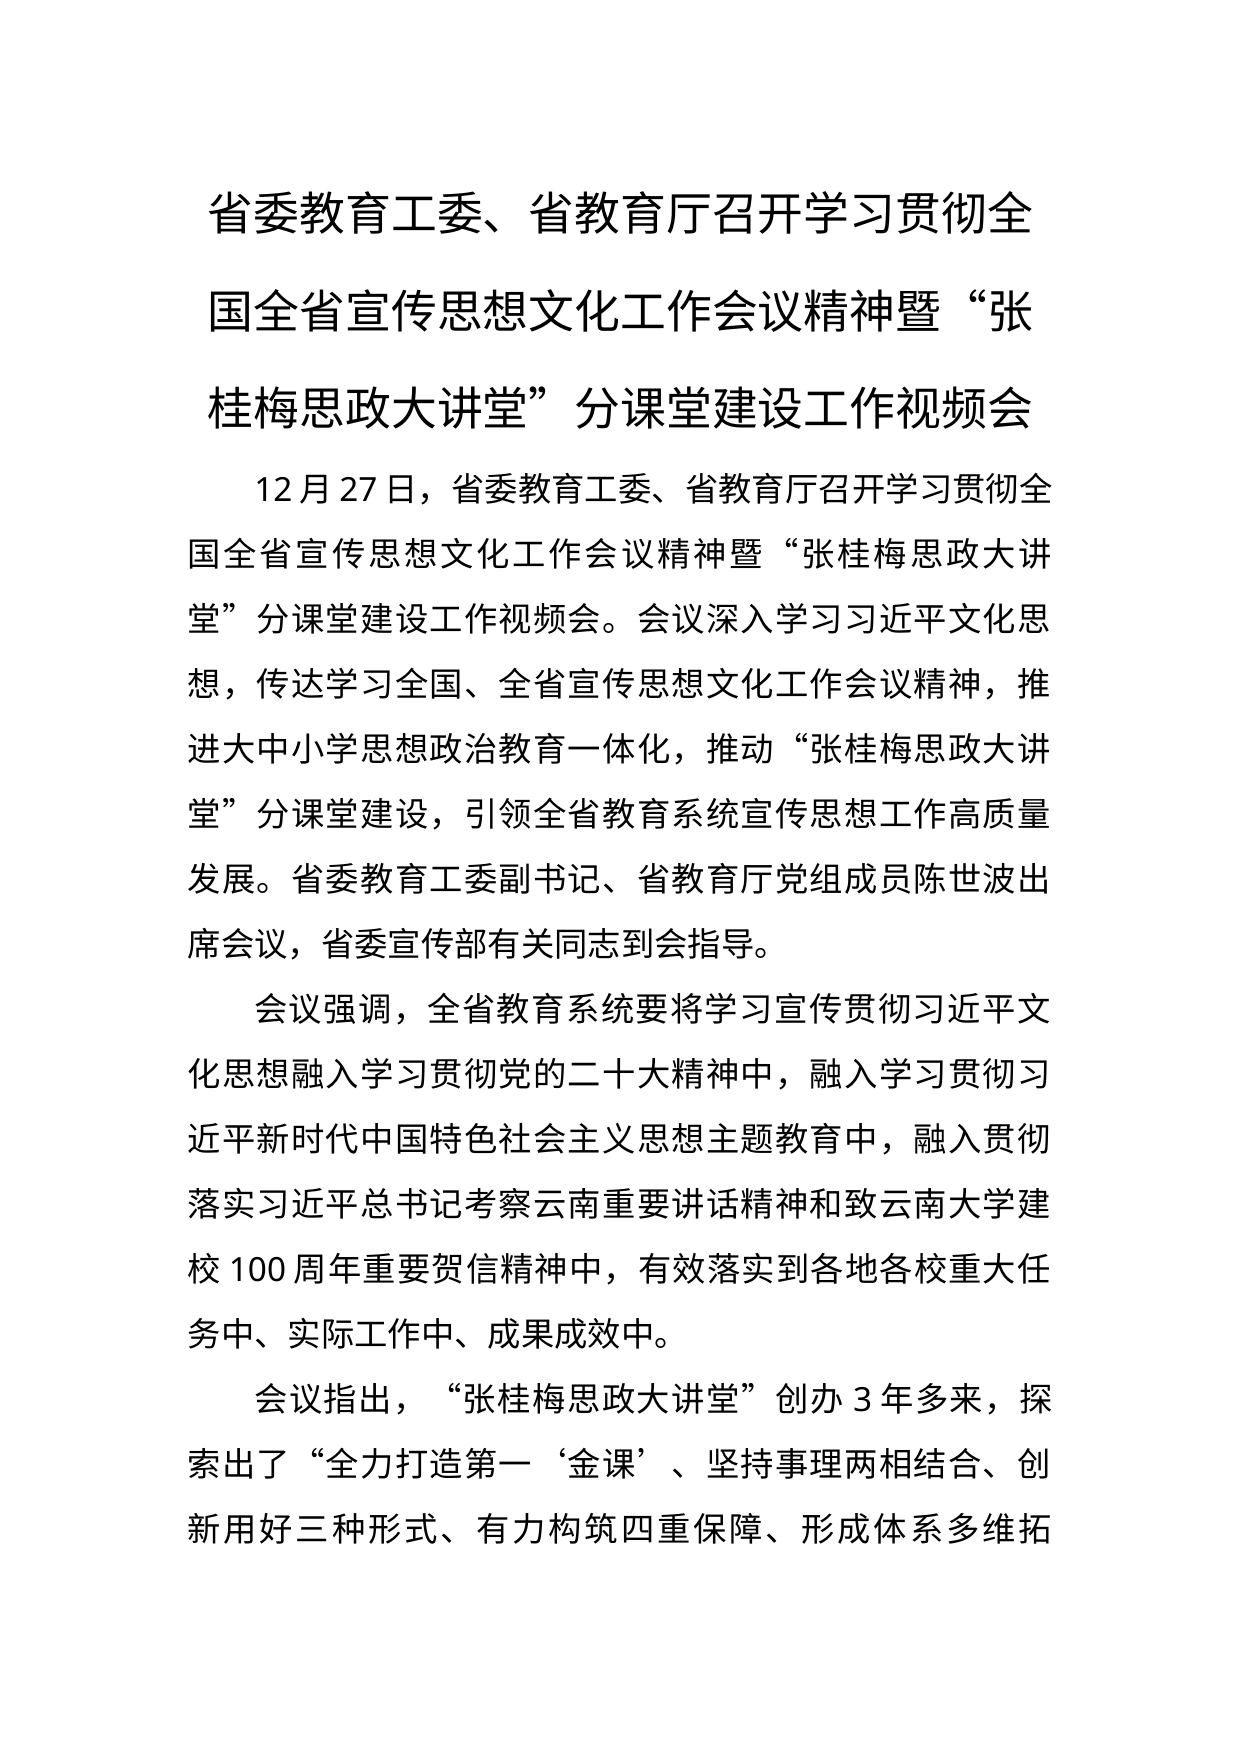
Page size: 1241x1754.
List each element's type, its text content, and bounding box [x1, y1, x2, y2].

text 会议强调，全省教育系统要将学习宣传贯彻习近平文化思想融入学习贯彻党的二十大精神中，融入学习贯彻习近平新时代中国特色社会主义思想主题教育中，融入贯彻落实习近平总书记考察云南重要讲话精神和致云南大学建校100周年重要贺信精神中，有效落实到各地各校重大任务中、实际工作中、成果成效中。 [187, 974, 1053, 1364]
text 省委教育工委、省教育厅召开学习贯彻全国全省宣传思想文化工作会议精神暨“张桂梅思政大讲堂”分课堂建设工作视频会 [187, 162, 1053, 454]
text 12月27日，省委教育工委、省教育厅召开学习贯彻全国全省宣传思想文化工作会议精神暨“张桂梅思政大讲堂”分课堂建设工作视频会。会议深入学习习近平文化思想，传达学习全国、全省宣传思想文化工作会议精神，推进大中小学思想政治教育一体化，推动“张桂梅思政大讲堂”分课堂建设，引领全省教育系统宣传思想工作高质量发展。省委教育工委副书记、省教育厅党组成员陈世波出席会议，省委宣传部有关同志到会指导。 [187, 454, 1053, 974]
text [187, 1364, 1053, 1559]
